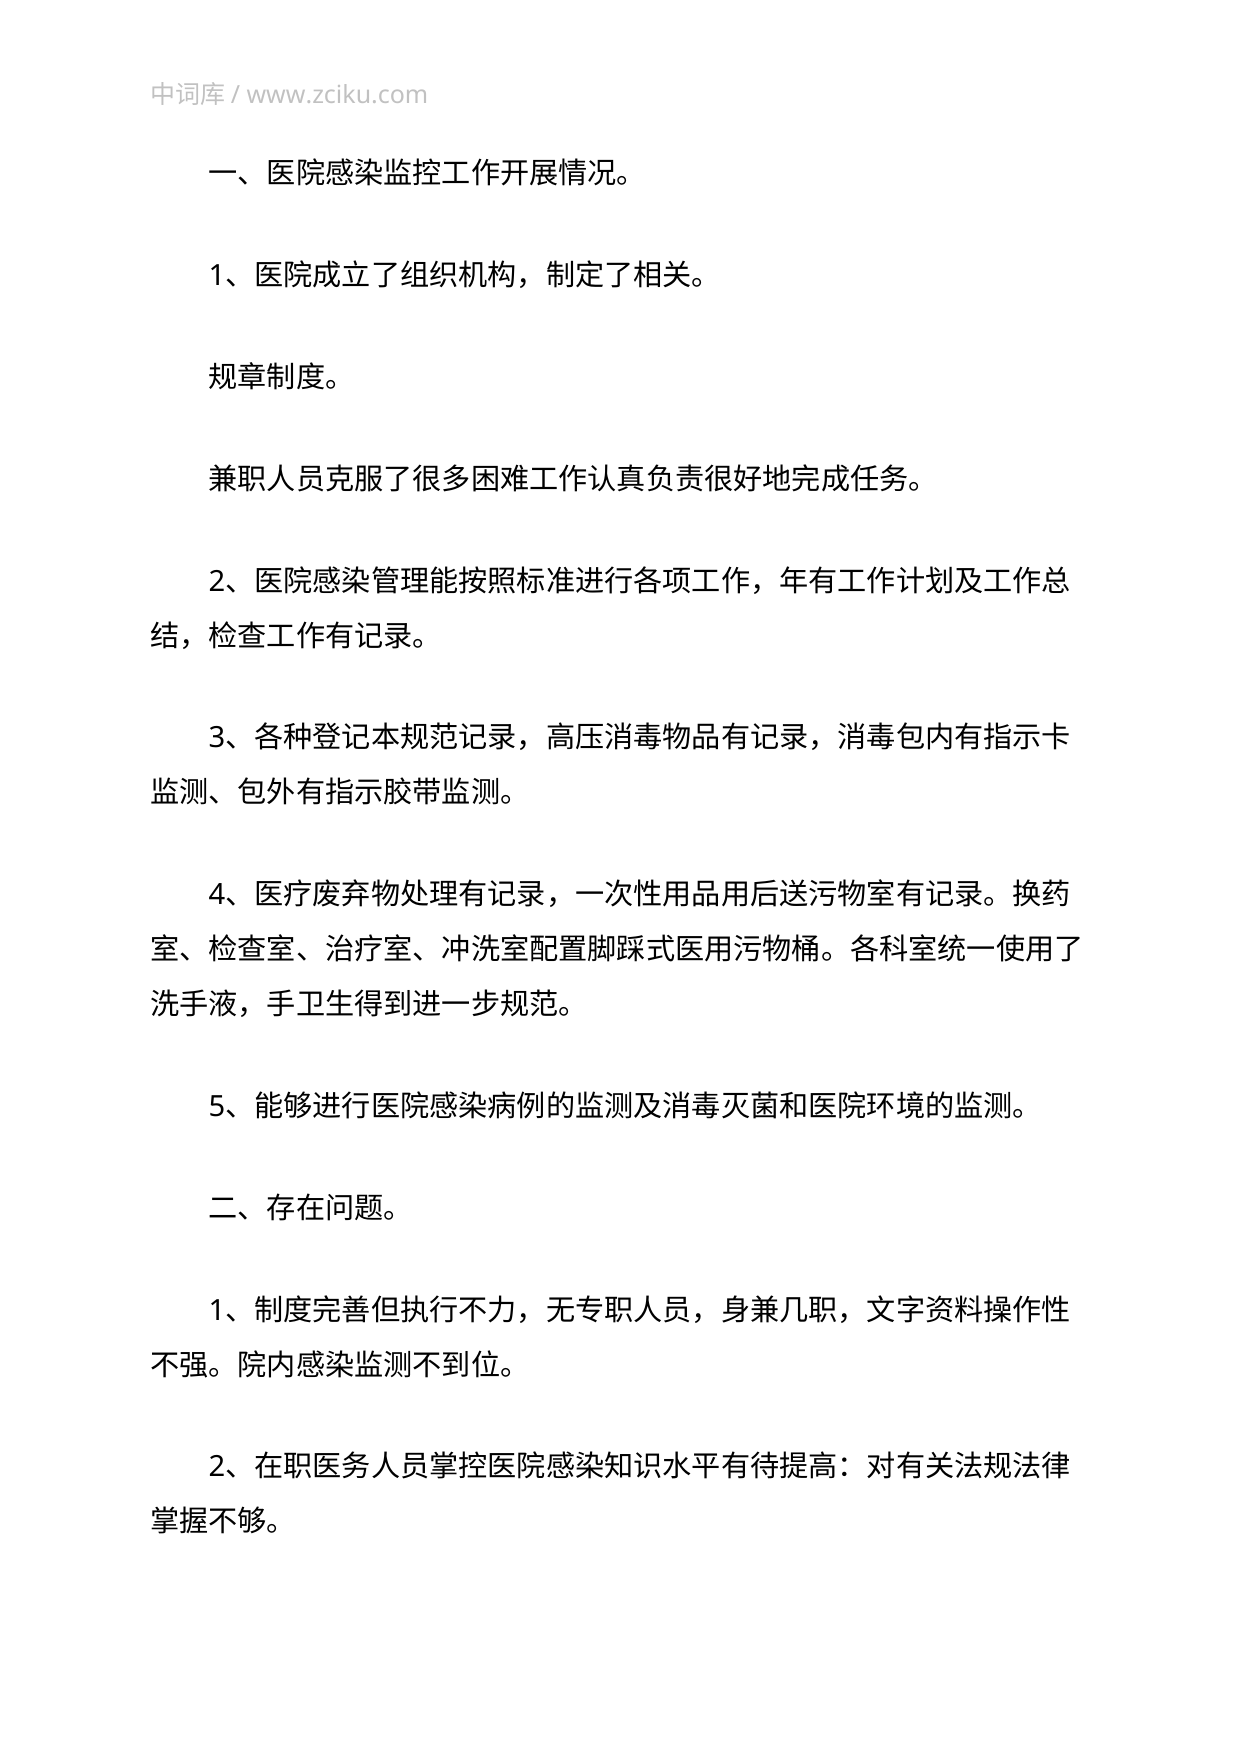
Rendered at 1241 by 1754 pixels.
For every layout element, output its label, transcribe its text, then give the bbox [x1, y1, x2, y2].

text 4、医疗废弃物处理有记录，一次性用品用后送污物室有记录。换药室、检查室、治疗室、冲洗室配置脚踩式医用污物桶。各科室统一使用了洗手液，手卫生得到进一步规范。 [150, 871, 1090, 1023]
text 二、存在问题。 [150, 1184, 1090, 1227]
text 1、制度完善但执行不力，无专职人员，身兼几职，文字资料操作性不强。院内感染监测不到位。 [150, 1286, 1090, 1383]
text 2、在职医务人员掌控医院感染知识水平有待提高：对有关法规法律掌握不够。 [150, 1443, 1090, 1540]
text 3、各种登记本规范记录，高压消毒物品有记录，消毒包内有指示卡监测、包外有指示胶带监测。 [150, 714, 1090, 811]
text 规章制度。 [150, 354, 1090, 396]
text 1、医院成立了组织机构，制定了相关。 [150, 252, 1090, 294]
text 2、医院感染管理能按照标准进行各项工作，年有工作计划及工作总结，检查工作有记录。 [150, 557, 1090, 654]
text 5、能够进行医院感染病例的监测及消毒灭菌和医院环境的监测。 [150, 1082, 1090, 1125]
text 一、医院感染监控工作开展情况。 [150, 150, 1090, 192]
text 兼职人员克服了很多困难工作认真负责很好地完成任务。 [150, 456, 1090, 498]
